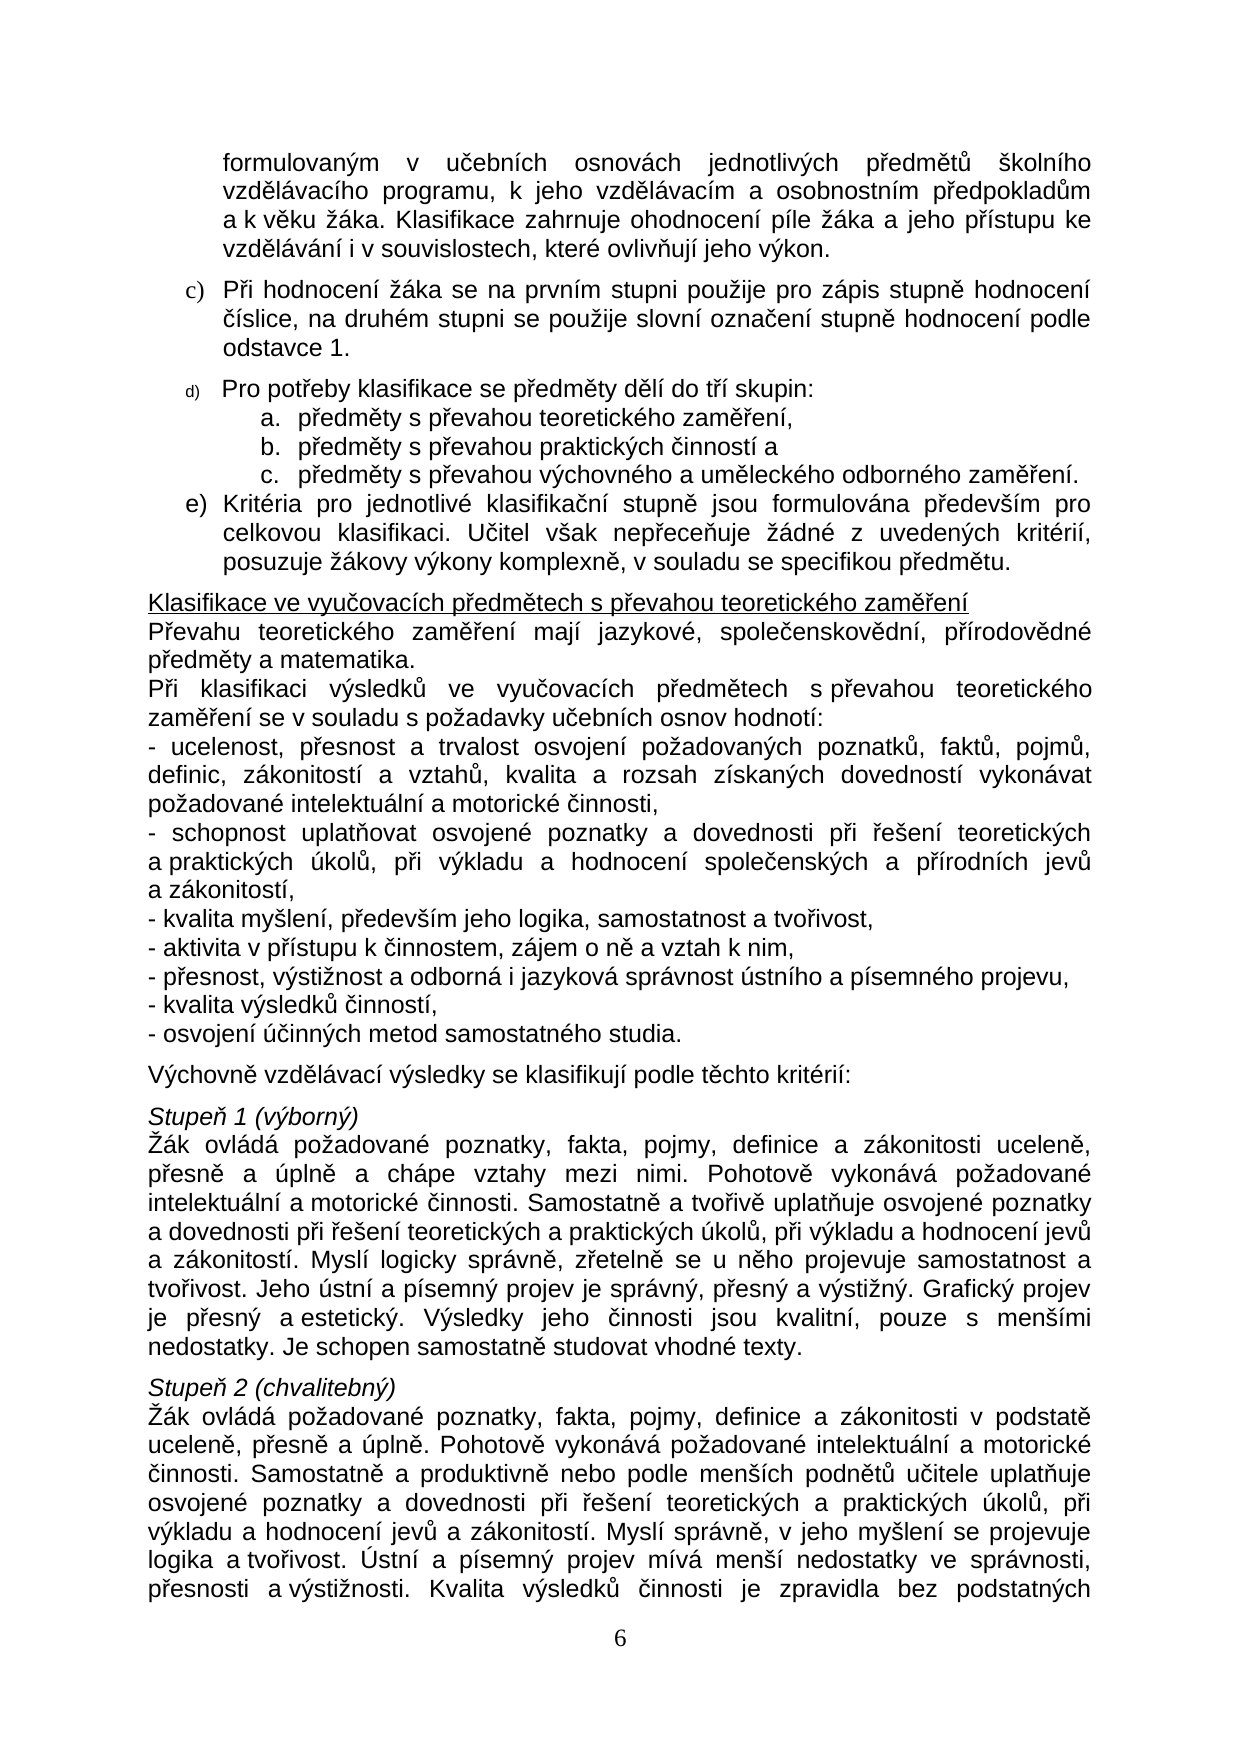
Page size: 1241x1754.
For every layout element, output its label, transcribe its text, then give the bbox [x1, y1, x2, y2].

text Výchovně vzdělávací výsledky se klasifikují podle těchto kritérií: [148, 1060, 1093, 1089]
text - přesnost, výstižnost a odborná i jazyková správnost ústního a písemného projevu, [148, 961, 1093, 990]
text Stupeň 2 (chvalitebný) [148, 1373, 1093, 1401]
text - kvalita myšlení, především jeho logika, samostatnost a tvořivost, [148, 904, 1093, 933]
text Při klasifikaci výsledků ve vyučovacích předmětech s převahou teoretického zaměření se v souladu s požadavky učebních osnov hodnotí: [148, 674, 1093, 731]
text - aktivita v přístupu k činnostem, zájem o ně a vztah k nim, [148, 933, 1093, 961]
list Pro potřeby klasifikace se předměty dělí do tří skupin: [185, 374, 1093, 403]
text - osvojení účinných metod samostatného studia. [148, 1019, 1093, 1048]
list Při hodnocení žáka se na prvním stupni použije pro zápis stupně hodnocení číslice, na druhém stupni se použije slovní označení stupně hodnocení podle odstavce 1. [185, 275, 1093, 361]
text - schopnost uplatňovat osvojené poznatky a dovednosti při řešení teoretických a praktických úkolů, při výkladu a hodnocení společenských a přírodních jevů a zákonitostí, [148, 818, 1093, 904]
list předměty s převahou praktických činností a [260, 431, 1093, 460]
list Kritéria pro jednotlivé klasifikační stupně jsou formulována především pro celkovou klasifikaci. Učitel však nepřeceňuje žádné z uvedených kritérií, posuzuje žákovy výkony komplexně, v souladu se specifikou předmětu. [185, 489, 1093, 575]
text Převahu teoretického zaměření mají jazykové, společenskovědní, přírodovědné předměty a matematika. [148, 616, 1093, 674]
list předměty s převahou teoretického zaměření, [260, 403, 1093, 431]
text - kvalita výsledků činností, [148, 990, 1093, 1019]
list předměty s převahou výchovného a uměleckého odborného zaměření. [260, 460, 1093, 489]
text Stupeň 1 (výborný) [148, 1101, 1093, 1130]
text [148, 1401, 1093, 1603]
subtitle Klasifikace ve vyučovacích předmětech s převahou teoretického zaměření [148, 588, 1093, 616]
text - ucelenost, přesnost a trvalost osvojení požadovaných poznatků, faktů, pojmů, definic, zákonitostí a vztahů, kvalita a rozsah získaných dovedností vykonávat požadované intelektuální a motorické činnosti, [148, 731, 1093, 818]
text Žák ovládá požadované poznatky, fakta, pojmy, definice a zákonitosti uceleně, přesně a úplně a chápe vztahy mezi nimi. Pohotově vykonává požadované intelektuální a motorické činnosti. Samostatně a tvořivě uplatňuje osvojené poznatky a dovednosti při řešení teoretických a praktických úkolů, při výkladu a hodnocení jevů a zákonitostí. Myslí logicky správně, zřetelně se u něho projevuje samostatnost a tvořivost. Jeho ústní a písemný projev je správný, přesný a výstižný. Grafický projev je přesný a estetický. Výsledky jeho činnosti jsou kvalitní, pouze s menšími nedostatky. Je schopen samostatně studovat vhodné texty. [148, 1130, 1093, 1360]
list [185, 148, 1093, 263]
